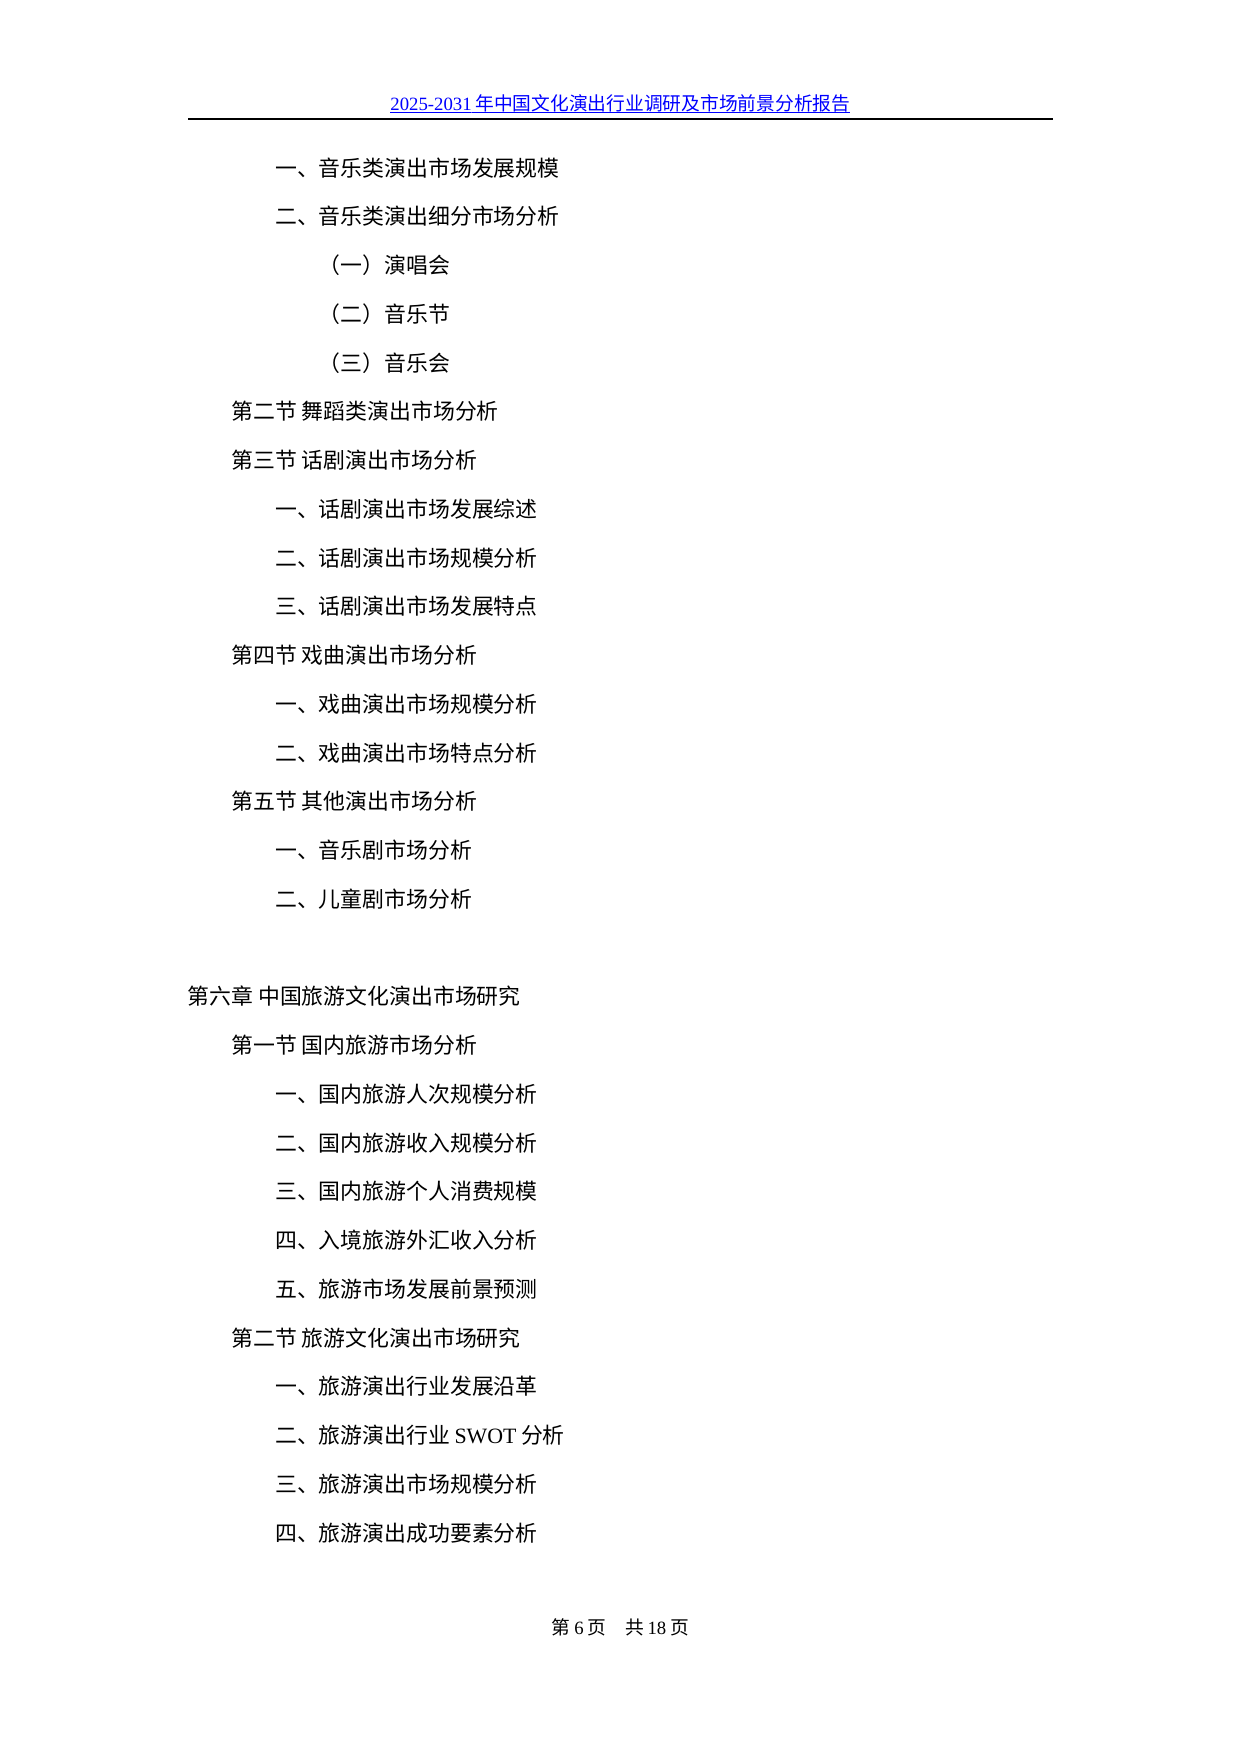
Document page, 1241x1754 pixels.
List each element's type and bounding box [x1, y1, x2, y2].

text [187, 150, 1053, 1548]
